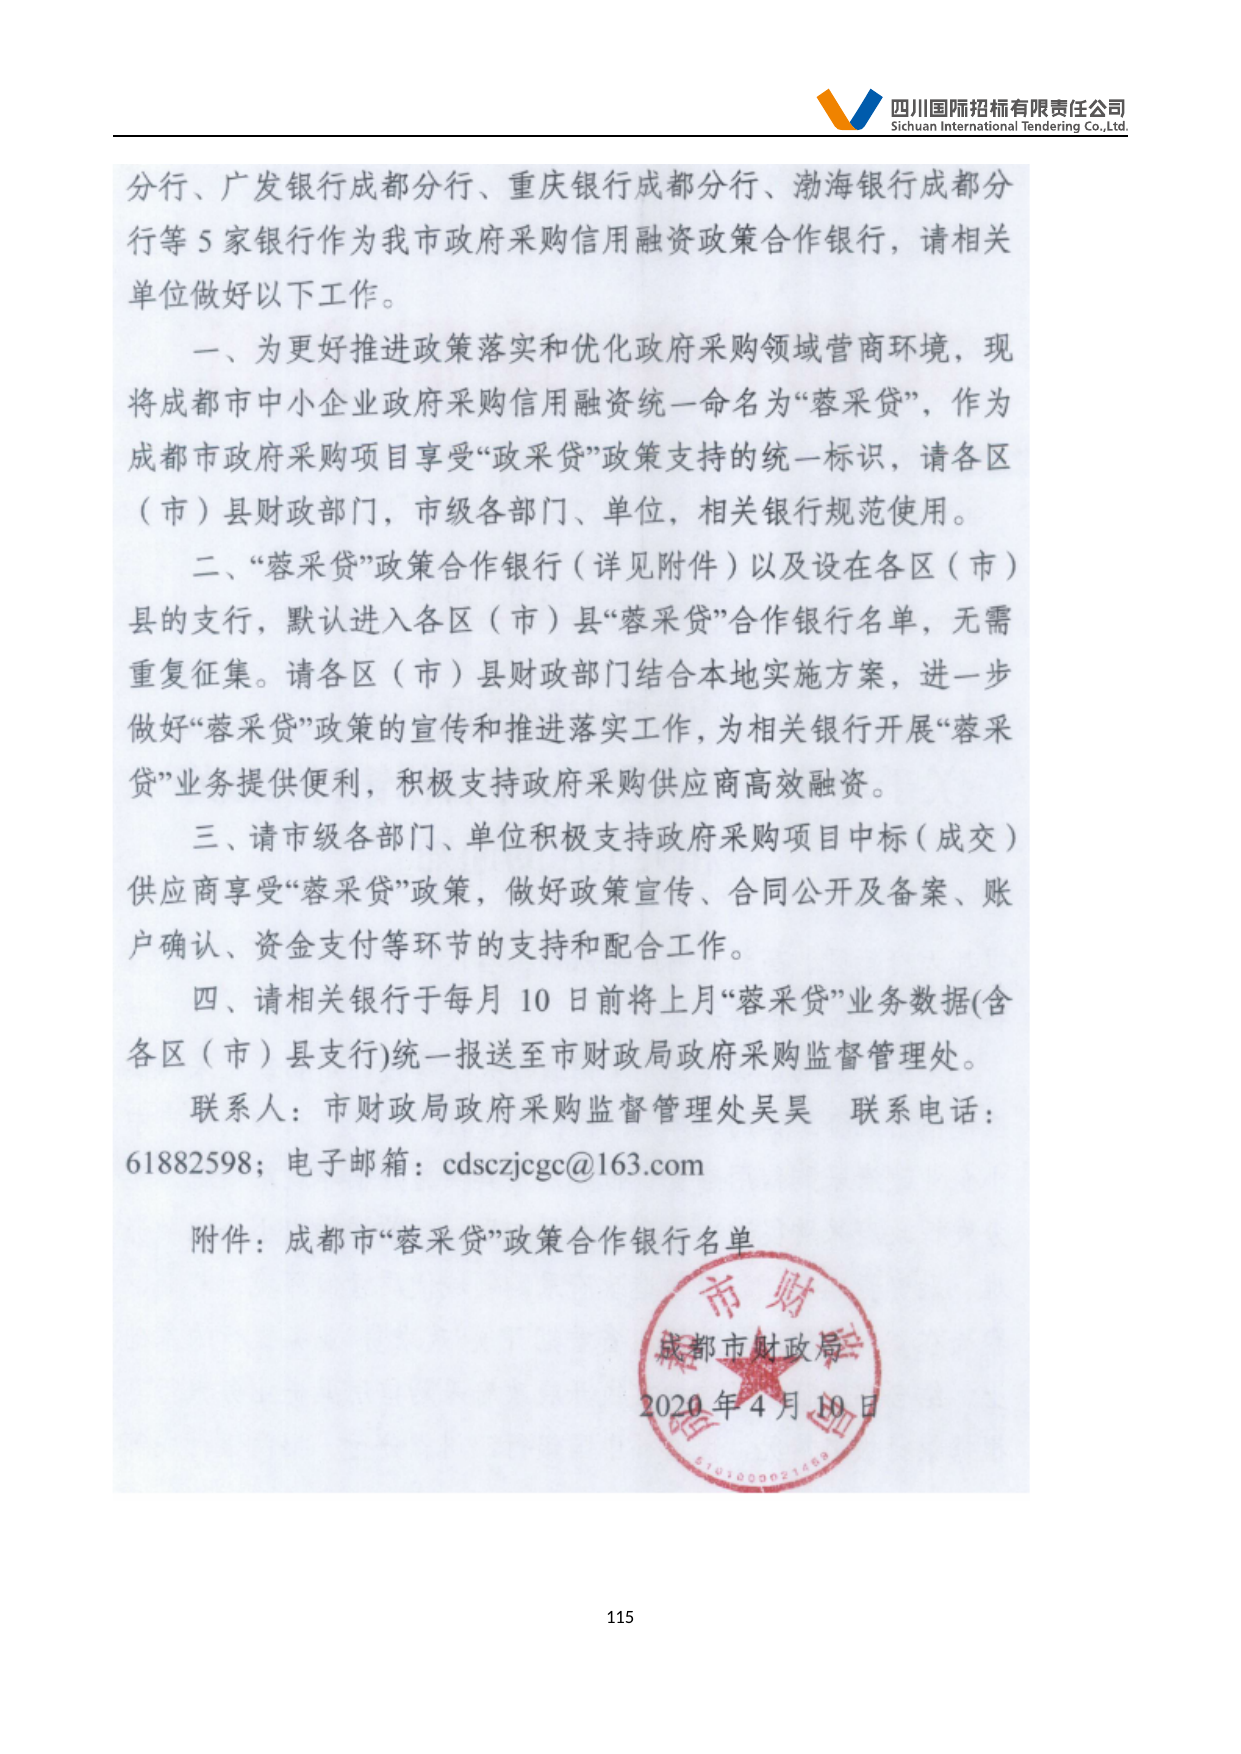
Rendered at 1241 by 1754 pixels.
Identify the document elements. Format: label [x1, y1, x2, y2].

picture [112, 164, 1030, 1501]
